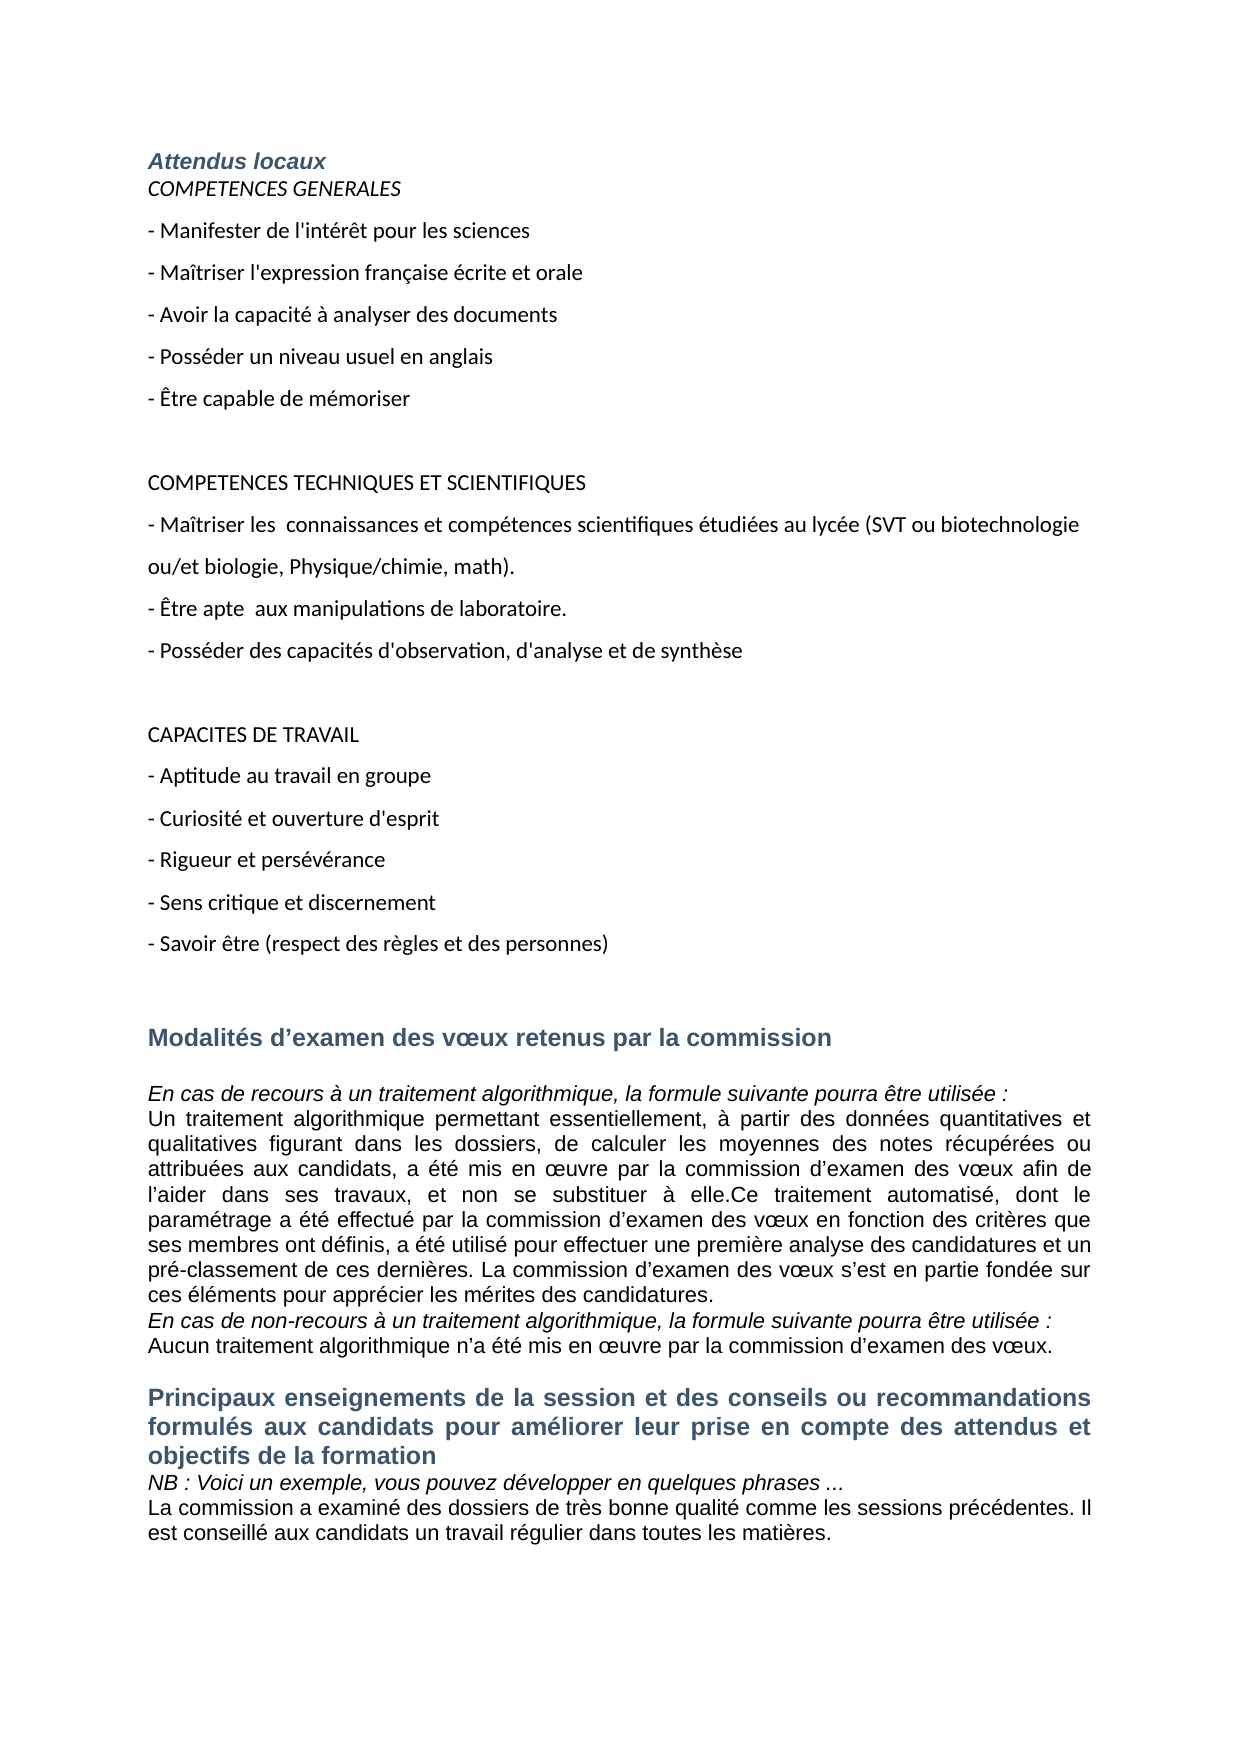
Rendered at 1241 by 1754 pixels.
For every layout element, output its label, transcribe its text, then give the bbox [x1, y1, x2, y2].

text Modalités d’examen des vœux retenus par la commission [148, 1023, 1093, 1052]
text COMPETENCES GENERALES [148, 174, 1093, 202]
text - Rigueur et persévérance [148, 846, 1093, 874]
text CAPACITES DE TRAVAIL [148, 720, 1093, 748]
text - Posséder des capacités d'observation, d'analyse et de synthèse [148, 636, 1093, 664]
text - Sens critique et discernement [148, 888, 1093, 916]
text Principaux enseignements de la session et des conseils ou recommandations formulés aux candidats pour améliorer leur prise en compte des attendus et objectifs de la formation [148, 1383, 1093, 1469]
text - Curiosité et ouverture d'esprit [148, 804, 1093, 832]
text - Posséder un niveau usuel en anglais [148, 342, 1093, 370]
text - Maîtriser les connaissances et compétences scientifiques étudiées au lycée (SVT ou biotechnologie ou/et biologie, Physique/chimie, math). [148, 510, 1093, 580]
text Aucun traitement algorithmique n’a été mis en œuvre par la commission d’examen des vœux. [148, 1333, 1093, 1358]
text En cas de non-recours à un traitement algorithmique, la formule suivante pourra être utilisée : [148, 1307, 1093, 1333]
text Attendus locaux [148, 148, 1093, 174]
text - Avoir la capacité à analyser des documents [148, 300, 1093, 328]
text - Aptitude au travail en groupe [148, 762, 1093, 790]
text - Manifester de l'intérêt pour les sciences [148, 216, 1093, 244]
text - Savoir être (respect des règles et des personnes) [148, 929, 1093, 958]
text - Être capable de mémoriser [148, 384, 1093, 412]
text Un traitement algorithmique permettant essentiellement, à partir des données quantitatives et qualitatives figurant dans les dossiers, de calculer les moyennes des notes récupérées ou attribuées aux candidats, a été mis en œuvre par la commission d’examen des vœux afin de l’aider dans ses travaux, et non se substituer à elle.Ce traitement automatisé, dont le paramétrage a été effectué par la commission d’examen des vœux en fonction des critères que ses membres ont définis, a été utilisé pour effectuer une première analyse des candidatures et un pré-classement de ces dernières. La commission d’examen des vœux s’est en partie fondée sur ces éléments pour apprécier les mérites des candidatures. [148, 1106, 1093, 1307]
text La commission a examiné des dossiers de très bonne qualité comme les sessions précédentes. Il est conseillé aux candidats un travail régulier dans toutes les matières. [148, 1494, 1093, 1545]
text - Être apte aux manipulations de laboratoire. [148, 594, 1093, 622]
text NB : Voici un exemple, vous pouvez développer en quelques phrases ... [148, 1469, 1093, 1494]
text COMPETENCES TECHNIQUES ET SCIENTIFIQUES [148, 468, 1093, 496]
text En cas de recours à un traitement algorithmique, la formule suivante pourra être utilisée : [148, 1081, 1093, 1106]
text - Maîtriser l'expression française écrite et orale [148, 258, 1093, 286]
